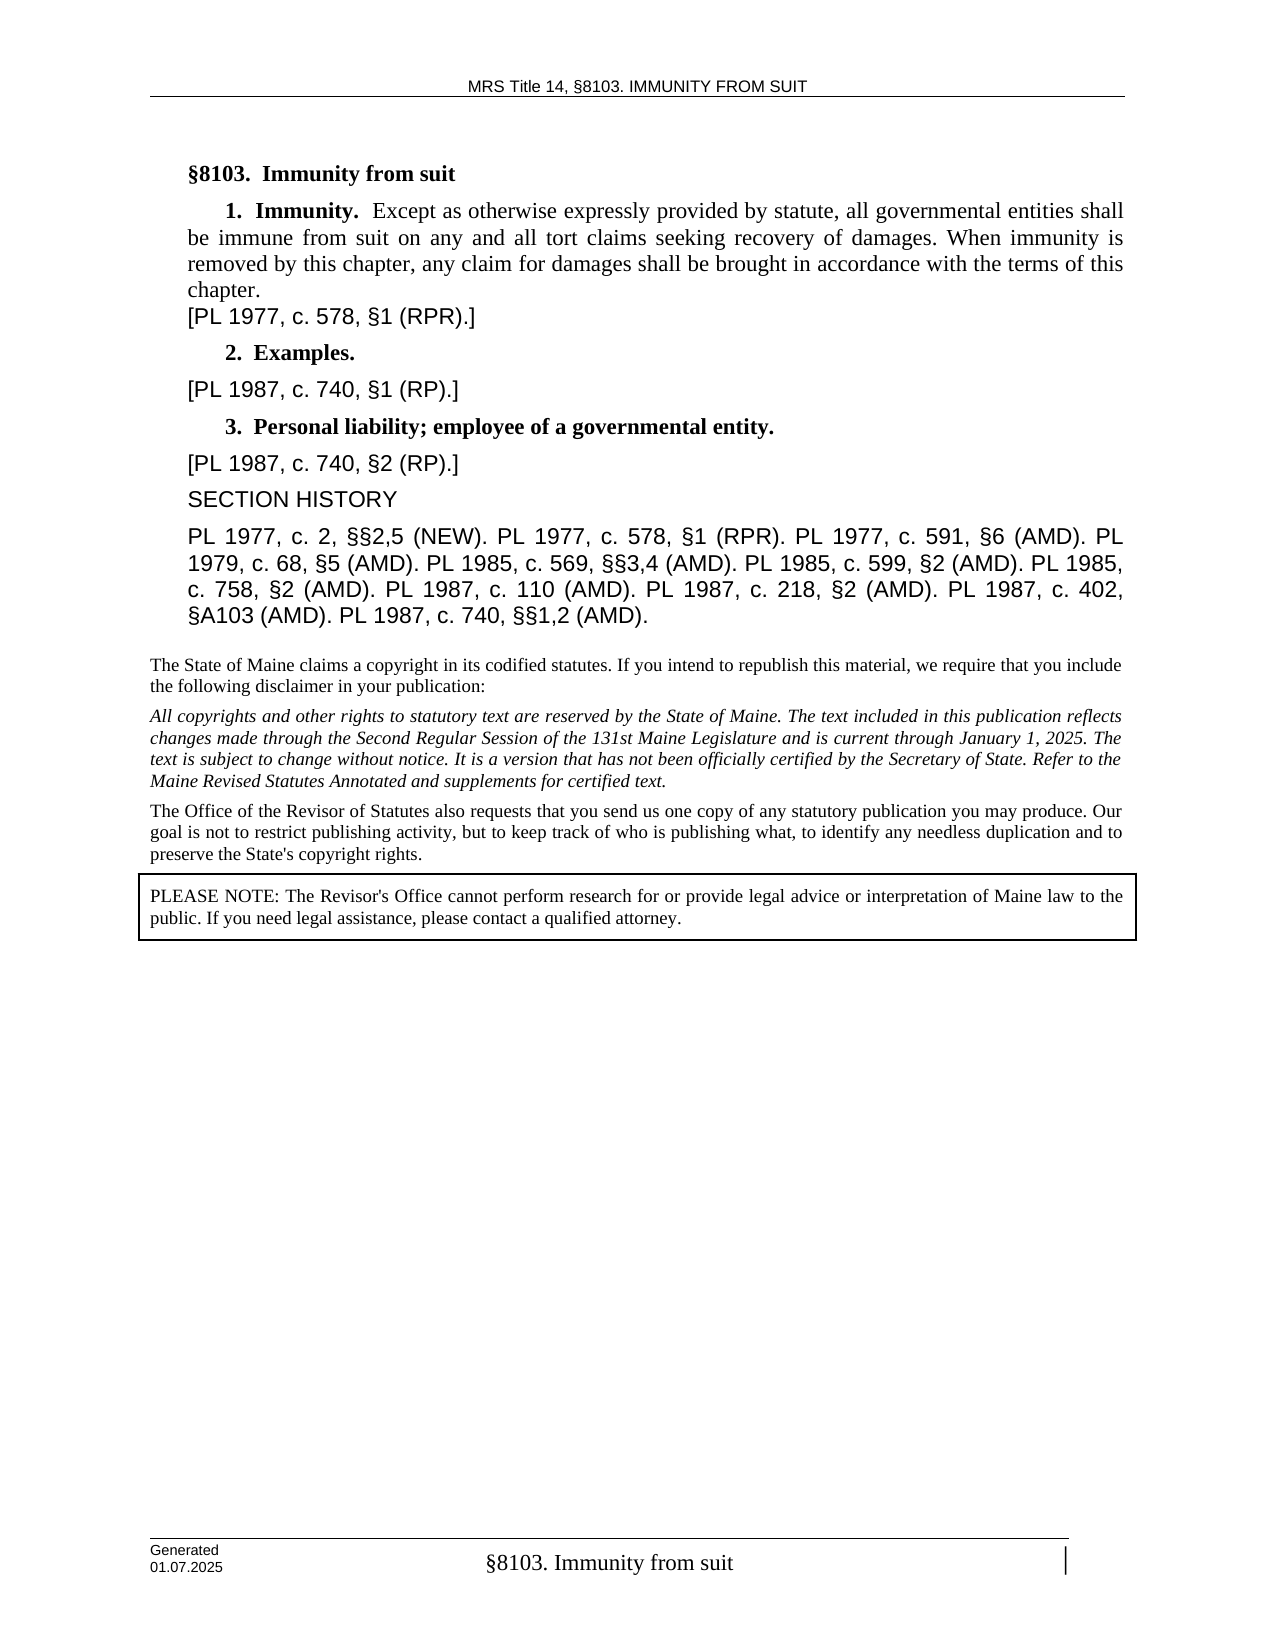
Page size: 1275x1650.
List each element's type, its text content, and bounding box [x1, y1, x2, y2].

text [PL 1987, c. 740, §2 (RP).] [187, 450, 1125, 476]
text The State of Maine claims a copyright in its codified statutes. If you intend to republish this material, we require that you include the following disclaimer in your publication: [150, 654, 1125, 697]
text 2. Examples. [187, 339, 1125, 366]
text SECTION HISTORY [187, 486, 1125, 513]
text 3. Personal liability; employee of a governmental entity. [187, 413, 1125, 439]
text PL 1977, c. 2, §§2,5 (NEW). PL 1977, c. 578, §1 (RPR). PL 1977, c. 591, §6 (AMD). PL 1979, c. 68, §5 (AMD). PL 1985, c. 569, §§3,4 (AMD). PL 1985, c. 599, §2 (AMD). PL 1985, c. 758, §2 (AMD). PL 1987, c. 110 (AMD). PL 1987, c. 218, §2 (AMD). PL 1987, c. 402, §A103 (AMD). PL 1987, c. 740, §§1,2 (AMD). [187, 523, 1125, 629]
text [PL 1977, c. 578, §1 (RPR).] [187, 303, 1125, 329]
text PLEASE NOTE: The Revisor's Office cannot perform research for or provide legal advice or interpretation of Maine law to the public. If you need legal assistance, please contact a qualified attorney. [140, 875, 1135, 939]
text §8103. Immunity from suit [187, 160, 1125, 187]
text All copyrights and other rights to statutory text are reserved by the State of Maine. The text included in this publication reflects changes made through the Second Regular Session of the 131st Maine Legislature and is current through January 1, 2025 . The text is subject to change without notice. It is a version that has not been officially certified by the Secretary of State. Refer to the Maine Revised Statutes Annotated and supplements for certified text. [150, 705, 1125, 791]
text The Office of the Revisor of Statutes also requests that you send us one copy of any statutory publication you may produce. Our goal is not to restrict publishing activity, but to keep track of who is publishing what, to identify any needless duplication and to preserve the State's copyright rights. [150, 800, 1125, 864]
text [PL 1987, c. 740, §1 (RP).] [187, 376, 1125, 402]
text 1. Immunity. Except as otherwise expressly provided by statute, all governmental entities shall be immune from suit on any and all tort claims seeking recovery of damages. When immunity is removed by this chapter, any claim for damages shall be brought in accordance with the terms of this chapter. [187, 197, 1125, 303]
